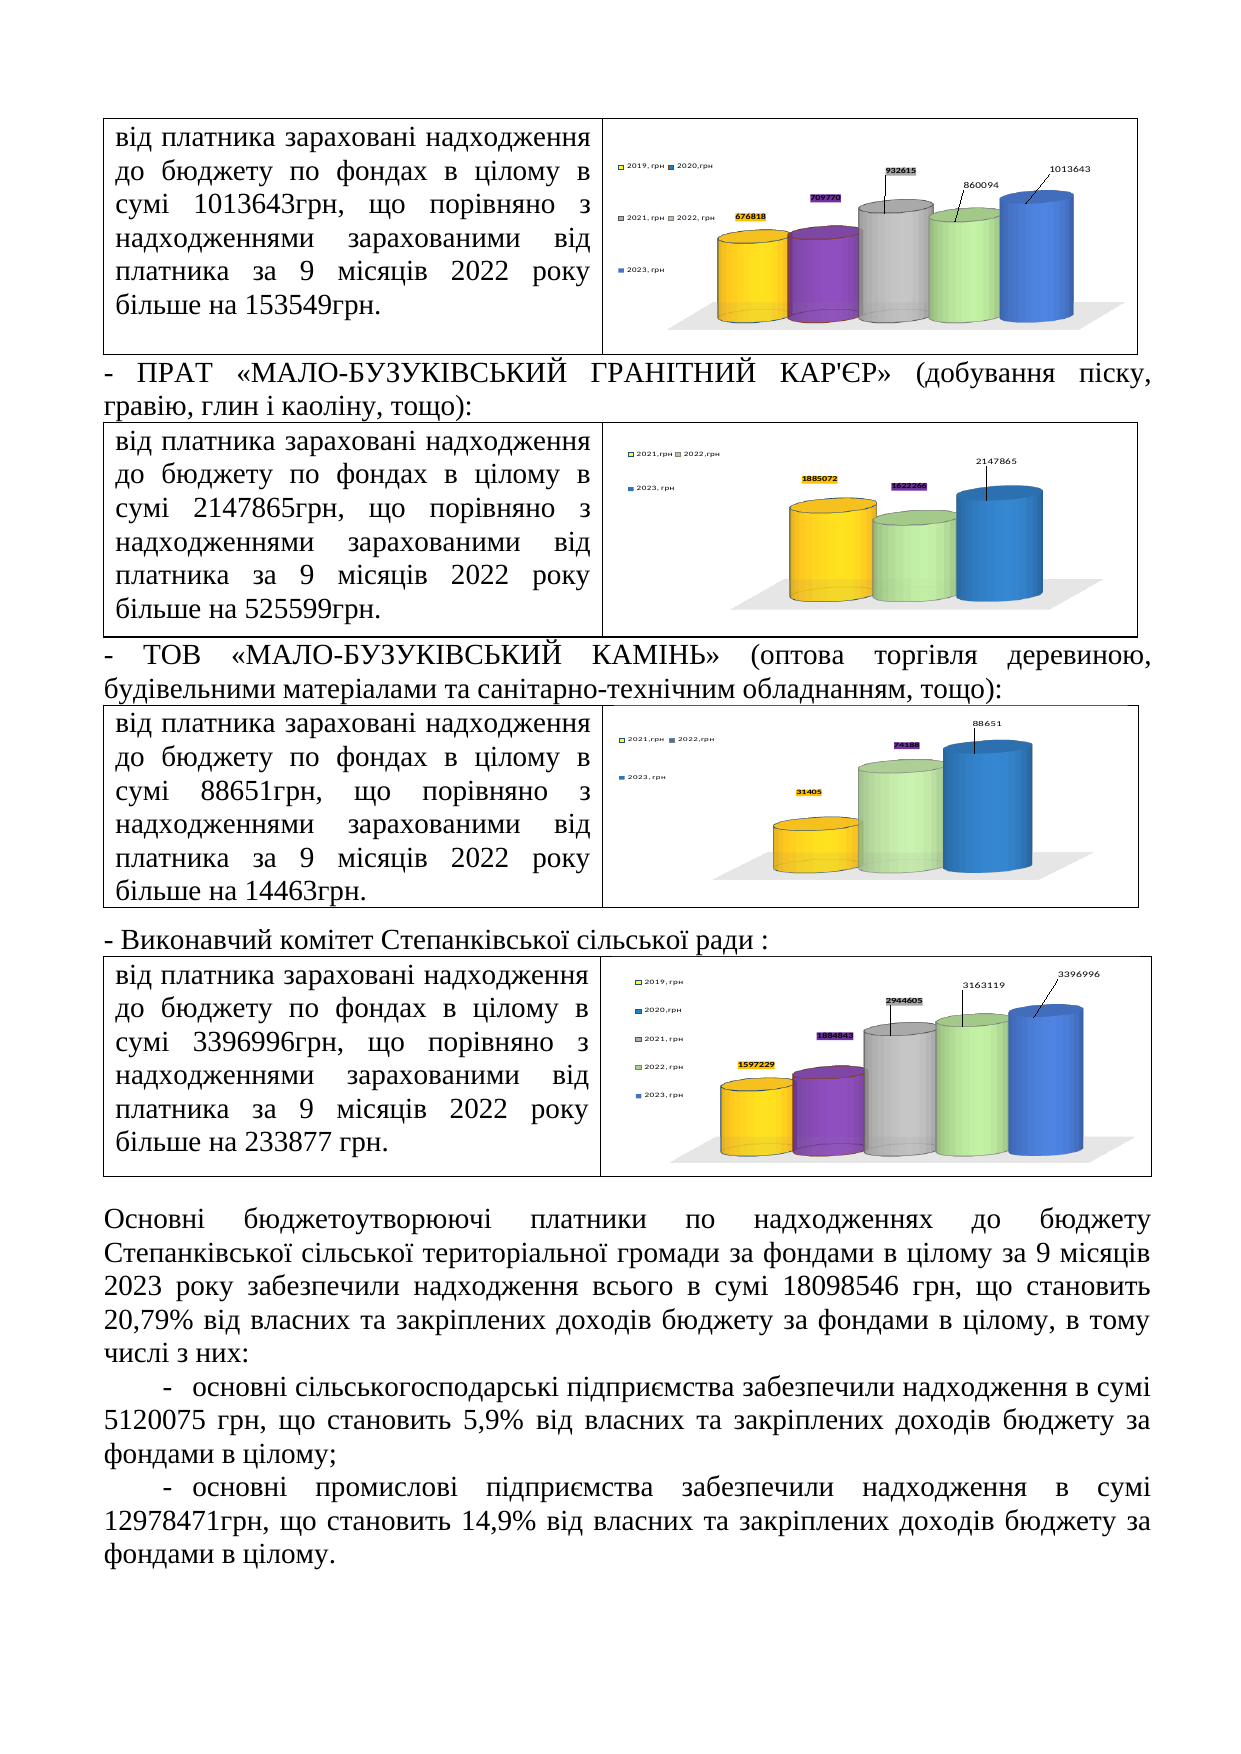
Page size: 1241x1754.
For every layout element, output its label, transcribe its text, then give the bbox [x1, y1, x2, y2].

text Основні бюджетоутворюючі платники по надходженнях до бюджету Степанківської сільської територіальної громади за фондами в цілому за 9 місяців 2023 року забезпечили надходження всього в сумі 18098546 грн, що становить 20,79% від власних та закріплених доходів бюджету за фондами в цілому, в тому числі з них: [103, 1201, 1152, 1369]
table_header від платника зараховані надходження до бюджету по фондах в цілому в сумі 1013643грн, що порівняно з надходженнями зарахованими від платника за 9 місяців 2022 року більше на 153549грн. [104, 119, 602, 354]
table_header [603, 706, 1138, 907]
table_header від платника зараховані надходження до бюджету по фондах в цілому в сумі 3396996грн, що порівняно з надходженнями зарахованими від платника за 9 місяців 2022 року більше на 233877 грн. [104, 957, 600, 1176]
table_header від платника зараховані надходження до бюджету по фондах в цілому в сумі 2147865грн, що порівняно з надходженнями зарахованими від платника за 9 місяців 2022 року більше на 525599грн. [104, 423, 602, 636]
text - ПРАТ «МАЛО-БУЗУКІВСЬКИЙ ГРАНІТНИЙ КАР'ЄР» (добування піску, гравію, глин і каоліну, тощо): [103, 355, 1152, 422]
list основні сільськогосподарські підприємства забезпечили надходження в сумі 5120075 грн, що становить 5,9% від власних та закріплених доходів бюджету за фондами в цілому; [103, 1369, 1152, 1469]
table_header [603, 423, 613, 636]
text - ТОВ «МАЛО-БУЗУКІВСЬКИЙ КАМІНЬ» (оптова торгівля деревиною, будівельними матеріалами та санітарно-технічним обладнанням, тощо): [103, 637, 1152, 704]
list основні промислові підприємства забезпечили надходження в сумі 12978471грн, що становить 14,9% від власних та закріплених доходів бюджету за фондами в цілому. [103, 1469, 1152, 1570]
text - Виконавчий комітет Степанківської сільської ради : [103, 922, 1152, 956]
table_header [601, 957, 1151, 1176]
table_header від платника зараховані надходження до бюджету по фондах в цілому в сумі 88651грн, що порівняно з надходженнями зарахованими від платника за 9 місяців 2022 року більше на 14463грн. [104, 706, 602, 907]
table_header [603, 119, 1137, 354]
table_header [1127, 423, 1137, 636]
